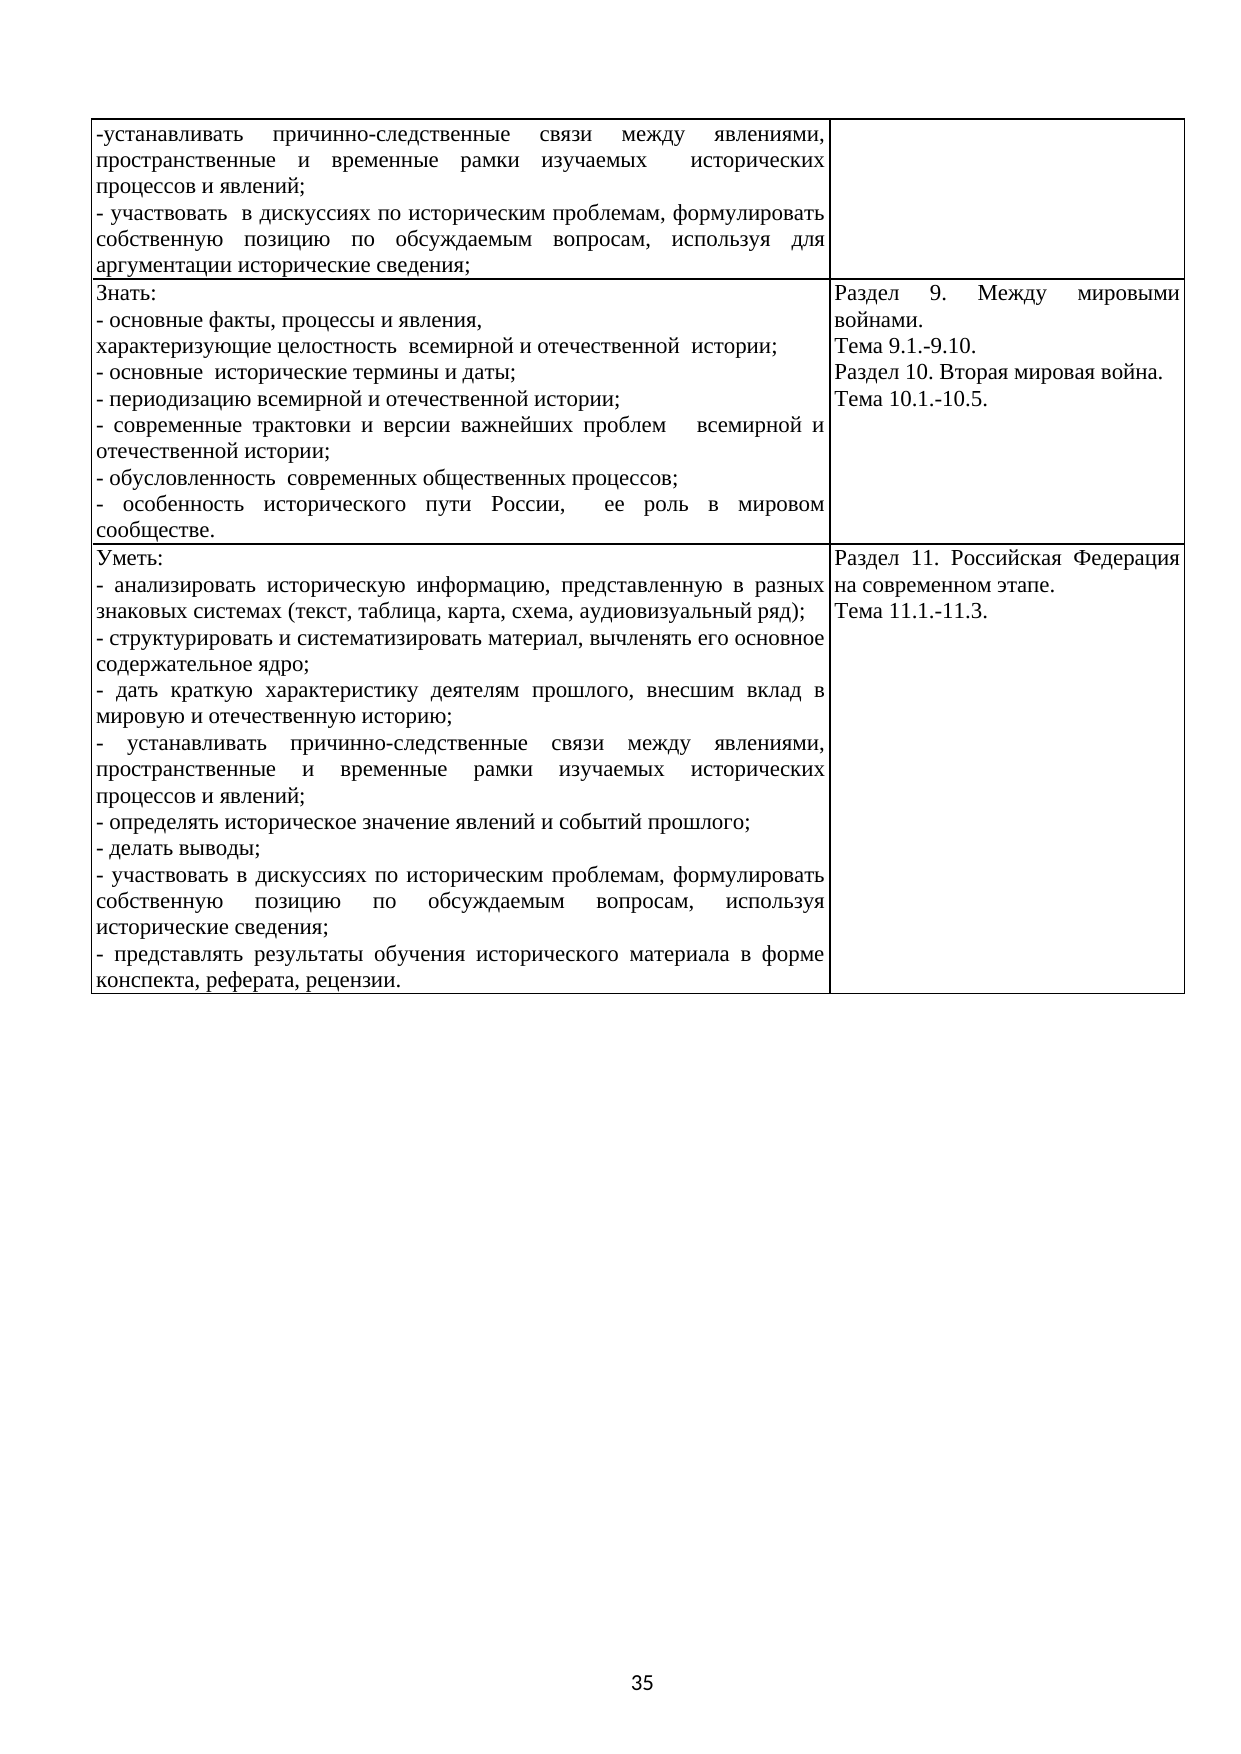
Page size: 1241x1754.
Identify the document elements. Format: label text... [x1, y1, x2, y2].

table_cell Знать: - основные факты, процессы и явления, характеризующие целостность всемирной и отечественной истории; - основные исторические термины и даты; - периодизацию всемирной и отечественной истории; - современные трактовки и версии важнейших проблем всемирной и отечественной истории; - обусловленность современных общественных процессов; - особенность исторического пути России, ее роль в мировом сообществе. [92, 279, 829, 543]
table_cell Раздел 9. Между мировыми войнами. Тема 9.1.-9.10. Раздел 10. Вторая мировая война. Тема 10.1.-10.5. [831, 280, 1184, 543]
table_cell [92, 120, 829, 278]
table_cell Раздел 11. Российская Федерация на современном этапе. Тема 11.1.-11.3. [831, 545, 1184, 992]
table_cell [831, 120, 1184, 278]
table_cell Уметь: - анализировать историческую информацию, представленную в разных знаковых системах (текст, таблица, карта, схема, аудиовизуальный ряд); - структурировать и систематизировать материал, вычленять его основное содержательное ядро; - дать краткую характеристику деятелям прошлого, внесшим вклад в мировую и отечественную историю; - устанавливать причинно-следственные связи между явлениями, пространственные и временные рамки изучаемых исторических процессов и явлений; - определять историческое значение явлений и событий прошлого; - делать выводы; - участвовать в дискуссиях по историческим проблемам, формулировать собственную позицию по обсуждаемым вопросам, используя исторические сведения; - представлять результаты обучения исторического материала в форме конспекта, реферата, рецензии. [92, 544, 829, 992]
